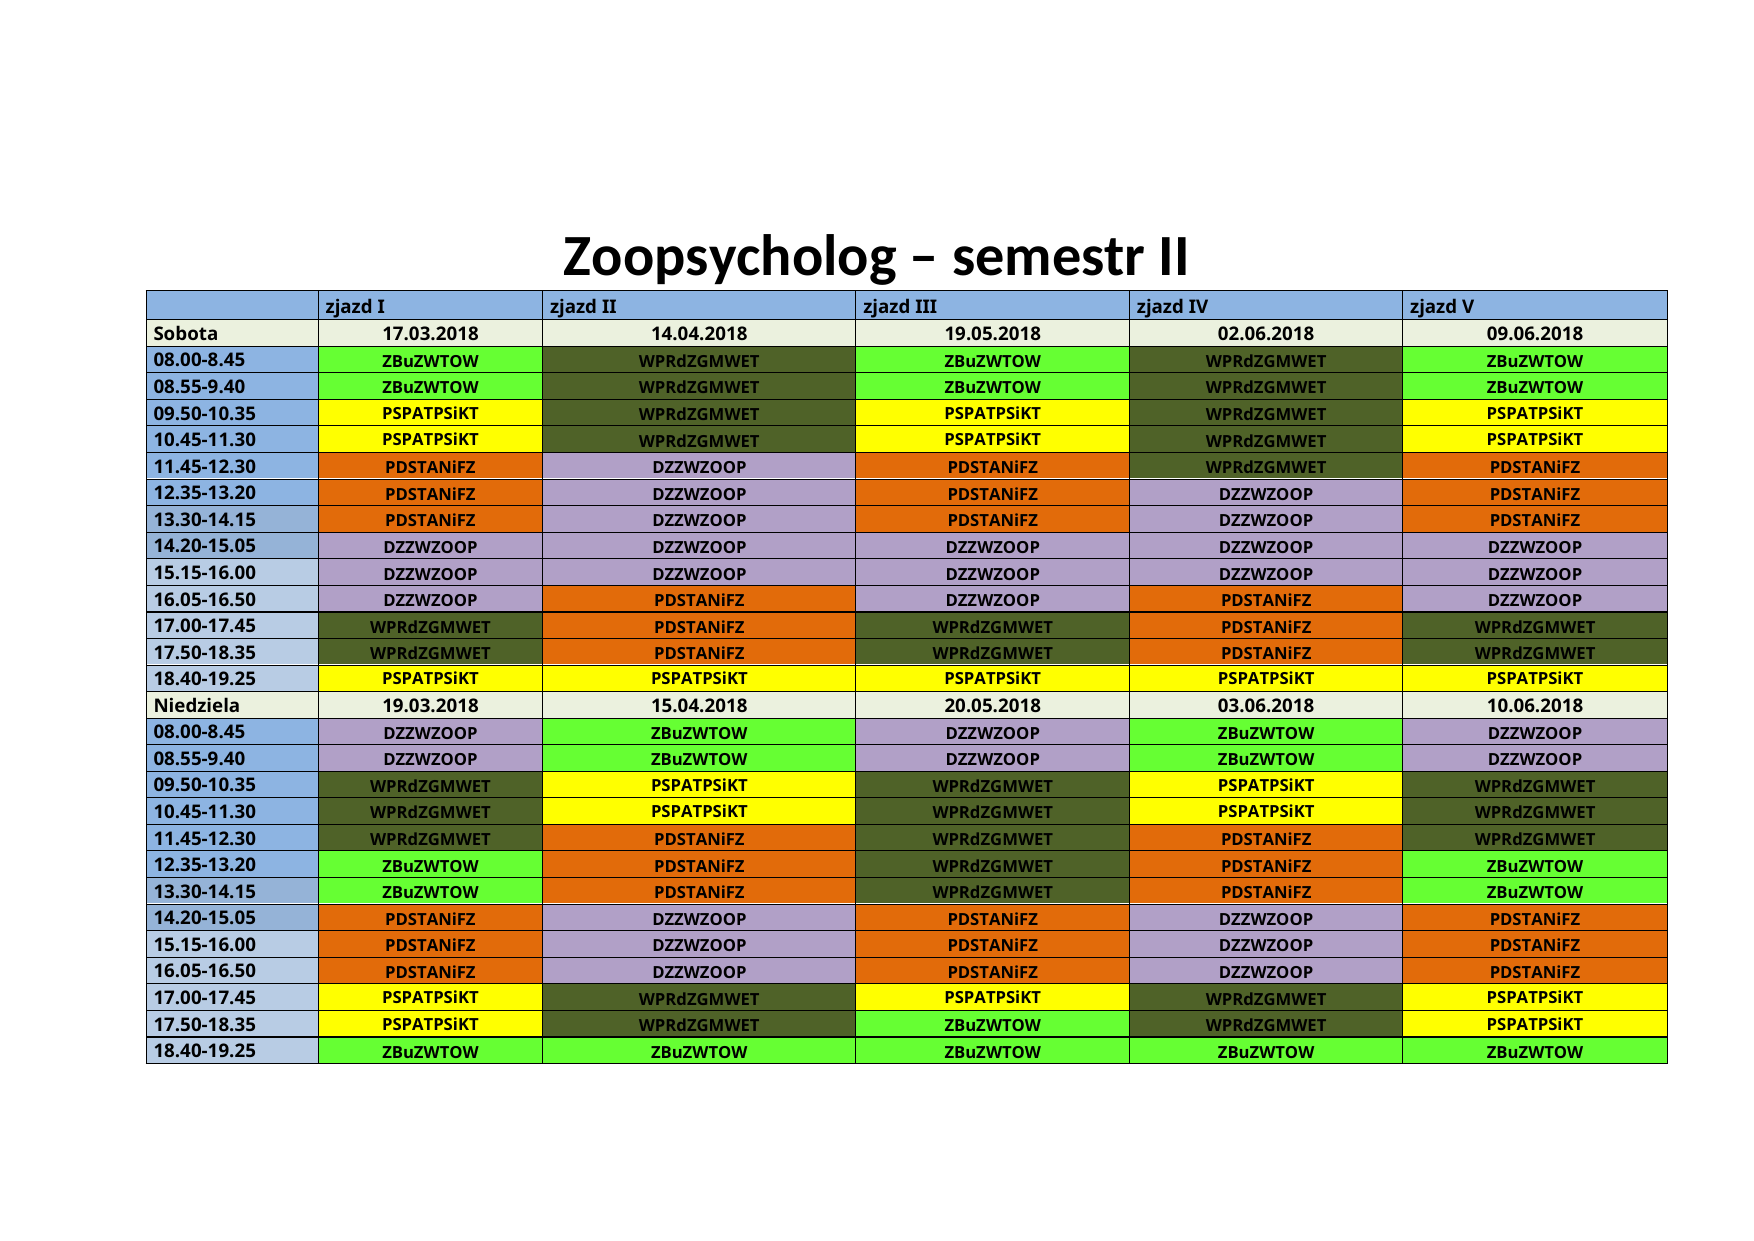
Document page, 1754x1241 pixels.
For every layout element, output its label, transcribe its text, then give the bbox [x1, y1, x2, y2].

table_cell PSPATPSiKT [319, 426, 542, 452]
table_cell 12.35-13.20 [147, 480, 318, 505]
table_cell WPRdZGMWET [1403, 798, 1667, 824]
table_cell ZBuZWTOW [1403, 347, 1667, 372]
table_cell 15.15-16.00 [147, 559, 318, 585]
table_cell DZZWZOOP [1130, 480, 1402, 505]
table_cell DZZWZOOP [543, 453, 855, 478]
table_cell DZZWZOOP [543, 931, 855, 957]
table_cell ZBuZWTOW [1130, 719, 1402, 744]
table_cell PSPATPSiKT [543, 798, 855, 824]
table_cell PDSTANiFZ [1403, 480, 1667, 505]
table_cell DZZWZOOP [319, 745, 542, 771]
table_cell WPRdZGMWET [543, 347, 855, 372]
table_cell ZBuZWTOW [319, 347, 542, 372]
table_cell WPRdZGMWET [856, 639, 1129, 664]
table_header zjazd II [543, 291, 855, 319]
table_cell PSPATPSiKT [856, 666, 1129, 691]
table_cell WPRdZGMWET [1403, 639, 1667, 664]
table_cell ZBuZWTOW [319, 851, 542, 877]
table_cell ZBuZWTOW [319, 878, 542, 903]
table_cell PSPATPSiKT [1403, 1011, 1667, 1036]
table_cell DZZWZOOP [319, 719, 542, 744]
table_cell DZZWZOOP [1403, 586, 1667, 611]
table_cell 14.20-15.05 [147, 533, 318, 558]
table_cell 15.04.2018 [543, 692, 855, 718]
table_cell 16.05-16.50 [147, 586, 318, 611]
table_cell WPRdZGMWET [319, 639, 542, 664]
table_cell PSPATPSiKT [319, 984, 542, 1010]
table_cell PDSTANiFZ [856, 453, 1129, 478]
table_cell Niedziela [147, 692, 318, 718]
table_cell PSPATPSiKT [319, 400, 542, 425]
table_cell PSPATPSiKT [1403, 426, 1667, 452]
table_cell PDSTANiFZ [856, 905, 1129, 930]
table_cell 03.06.2018 [1130, 692, 1402, 718]
table_cell DZZWZOOP [319, 586, 542, 611]
table_cell DZZWZOOP [319, 533, 542, 558]
table_cell WPRdZGMWET [1130, 400, 1402, 425]
table_cell PDSTANiFZ [1130, 639, 1402, 664]
table_cell PDSTANiFZ [319, 931, 542, 957]
table_cell 16.05-16.50 [147, 958, 318, 983]
table_cell PDSTANiFZ [319, 905, 542, 930]
table_cell WPRdZGMWET [319, 772, 542, 797]
table_cell 17.03.2018 [319, 320, 542, 346]
table_cell 14.20-15.05 [147, 905, 318, 930]
table_cell PDSTANiFZ [1403, 905, 1667, 930]
table_cell WPRdZGMWET [1130, 373, 1402, 399]
table_cell WPRdZGMWET [1130, 1011, 1402, 1036]
table_cell WPRdZGMWET [1130, 453, 1402, 478]
table_cell 13.30-14.15 [147, 506, 318, 532]
table_cell PDSTANiFZ [1130, 613, 1402, 638]
table_cell PDSTANiFZ [319, 958, 542, 983]
table_cell DZZWZOOP [543, 559, 855, 585]
table_cell DZZWZOOP [1403, 719, 1667, 744]
table_cell PDSTANiFZ [543, 613, 855, 638]
table_cell ZBuZWTOW [543, 719, 855, 744]
table_cell WPRdZGMWET [543, 1011, 855, 1036]
table_cell PSPATPSiKT [1403, 984, 1667, 1010]
table_cell ZBuZWTOW [856, 347, 1129, 372]
table_cell DZZWZOOP [543, 958, 855, 983]
table_cell ZBuZWTOW [1130, 1038, 1402, 1063]
table_cell 08.55-9.40 [147, 745, 318, 771]
table_cell 10.06.2018 [1403, 692, 1667, 718]
table_cell PSPATPSiKT [856, 400, 1129, 425]
table_cell 09.50-10.35 [147, 400, 318, 425]
table_cell 17.00-17.45 [147, 984, 318, 1010]
table_cell WPRdZGMWET [1130, 984, 1402, 1010]
table_header [147, 291, 318, 319]
table_cell ZBuZWTOW [856, 1038, 1129, 1063]
table_cell DZZWZOOP [543, 533, 855, 558]
table_cell PDSTANiFZ [1130, 825, 1402, 850]
table_cell WPRdZGMWET [319, 825, 542, 850]
table_cell DZZWZOOP [543, 480, 855, 505]
table_cell DZZWZOOP [856, 719, 1129, 744]
table_cell 13.30-14.15 [147, 878, 318, 903]
table_cell 08.55-9.40 [147, 373, 318, 399]
table_cell 08.00-8.45 [147, 347, 318, 372]
table_cell 18.40-19.25 [147, 666, 318, 691]
table_cell PDSTANiFZ [1130, 851, 1402, 877]
table_cell DZZWZOOP [1130, 506, 1402, 532]
table_cell PDSTANiFZ [543, 878, 855, 903]
table_cell 02.06.2018 [1130, 320, 1402, 346]
table_cell 17.00-17.45 [147, 613, 318, 638]
table_cell WPRdZGMWET [543, 426, 855, 452]
table_cell PSPATPSiKT [543, 772, 855, 797]
table_header zjazd I [319, 291, 542, 319]
table_cell WPRdZGMWET [856, 825, 1129, 850]
table_cell PDSTANiFZ [856, 958, 1129, 983]
table_cell 09.50-10.35 [147, 772, 318, 797]
table_cell 18.40-19.25 [147, 1038, 318, 1063]
table_cell 09.06.2018 [1403, 320, 1667, 346]
table_cell ZBuZWTOW [1403, 851, 1667, 877]
table_cell 12.35-13.20 [147, 851, 318, 877]
table_cell 19.05.2018 [856, 320, 1129, 346]
table_cell ZBuZWTOW [319, 1038, 542, 1063]
table_cell PSPATPSiKT [1130, 772, 1402, 797]
table_cell DZZWZOOP [1130, 533, 1402, 558]
table_cell 19.03.2018 [319, 692, 542, 718]
table_cell DZZWZOOP [1403, 533, 1667, 558]
table_cell DZZWZOOP [1130, 559, 1402, 585]
table_cell DZZWZOOP [856, 586, 1129, 611]
table_cell PDSTANiFZ [856, 931, 1129, 957]
table_cell PSPATPSiKT [319, 666, 542, 691]
table_cell DZZWZOOP [1130, 931, 1402, 957]
table_cell DZZWZOOP [1130, 905, 1402, 930]
table_cell DZZWZOOP [319, 559, 542, 585]
table_cell WPRdZGMWET [1403, 772, 1667, 797]
table_cell PDSTANiFZ [856, 480, 1129, 505]
table_cell WPRdZGMWET [856, 851, 1129, 877]
table_cell 17.50-18.35 [147, 639, 318, 664]
table_cell DZZWZOOP [1403, 745, 1667, 771]
table_cell PSPATPSiKT [319, 1011, 542, 1036]
table_cell Sobota [147, 320, 318, 346]
table_cell PDSTANiFZ [1403, 453, 1667, 478]
table_cell ZBuZWTOW [543, 1038, 855, 1063]
table_cell 10.45-11.30 [147, 798, 318, 824]
table_cell 17.50-18.35 [147, 1011, 318, 1036]
table_cell ZBuZWTOW [1403, 1038, 1667, 1063]
table_cell WPRdZGMWET [1403, 613, 1667, 638]
table_cell PSPATPSiKT [1403, 666, 1667, 691]
table_cell ZBuZWTOW [319, 373, 542, 399]
table_cell PDSTANiFZ [1403, 931, 1667, 957]
table_cell WPRdZGMWET [319, 613, 542, 638]
table_cell PDSTANiFZ [319, 480, 542, 505]
table_cell PDSTANiFZ [1403, 506, 1667, 532]
table_cell PSPATPSiKT [856, 426, 1129, 452]
table_cell WPRdZGMWET [543, 373, 855, 399]
table_cell WPRdZGMWET [543, 400, 855, 425]
table_cell 14.04.2018 [543, 320, 855, 346]
table_cell WPRdZGMWET [543, 984, 855, 1010]
table_cell WPRdZGMWET [1130, 347, 1402, 372]
table_cell PSPATPSiKT [1130, 666, 1402, 691]
table_cell PDSTANiFZ [319, 506, 542, 532]
table_cell PSPATPSiKT [1403, 400, 1667, 425]
table_cell PDSTANiFZ [543, 825, 855, 850]
table_cell 11.45-12.30 [147, 453, 318, 478]
table_cell PDSTANiFZ [1130, 878, 1402, 903]
table_cell ZBuZWTOW [543, 745, 855, 771]
table_cell ZBuZWTOW [856, 1011, 1129, 1036]
table_header zjazd V [1403, 291, 1667, 319]
table_cell ZBuZWTOW [1130, 745, 1402, 771]
table_cell PSPATPSiKT [1130, 798, 1402, 824]
table_cell WPRdZGMWET [856, 798, 1129, 824]
table_cell 08.00-8.45 [147, 719, 318, 744]
table_cell 10.45-11.30 [147, 426, 318, 452]
table_cell DZZWZOOP [543, 506, 855, 532]
table_cell DZZWZOOP [1130, 958, 1402, 983]
table_cell PDSTANiFZ [543, 851, 855, 877]
table_cell WPRdZGMWET [856, 878, 1129, 903]
table_cell DZZWZOOP [856, 533, 1129, 558]
table_header zjazd III [856, 291, 1129, 319]
table_cell PDSTANiFZ [1130, 586, 1402, 611]
table_cell PDSTANiFZ [543, 639, 855, 664]
table_cell ZBuZWTOW [1403, 373, 1667, 399]
table_cell WPRdZGMWET [1403, 825, 1667, 850]
table_cell PDSTANiFZ [319, 453, 542, 478]
table_cell DZZWZOOP [543, 905, 855, 930]
table_cell DZZWZOOP [1403, 559, 1667, 585]
table_cell 20.05.2018 [856, 692, 1129, 718]
table_cell 15.15-16.00 [147, 931, 318, 957]
table_cell DZZWZOOP [856, 559, 1129, 585]
table_cell DZZWZOOP [856, 745, 1129, 771]
table_cell PSPATPSiKT [856, 984, 1129, 1010]
table_cell WPRdZGMWET [856, 772, 1129, 797]
table_cell ZBuZWTOW [1403, 878, 1667, 903]
table_cell PDSTANiFZ [856, 506, 1129, 532]
table_cell PSPATPSiKT [543, 666, 855, 691]
table_cell WPRdZGMWET [1130, 426, 1402, 452]
table_cell 11.45-12.30 [147, 825, 318, 850]
table_header zjazd IV [1130, 291, 1402, 319]
table_cell ZBuZWTOW [856, 373, 1129, 399]
table_cell WPRdZGMWET [856, 613, 1129, 638]
text Zoopsycholog – semestr II [148, 219, 1606, 290]
table_cell PDSTANiFZ [1403, 958, 1667, 983]
table_cell WPRdZGMWET [319, 798, 542, 824]
table_cell PDSTANiFZ [543, 586, 855, 611]
